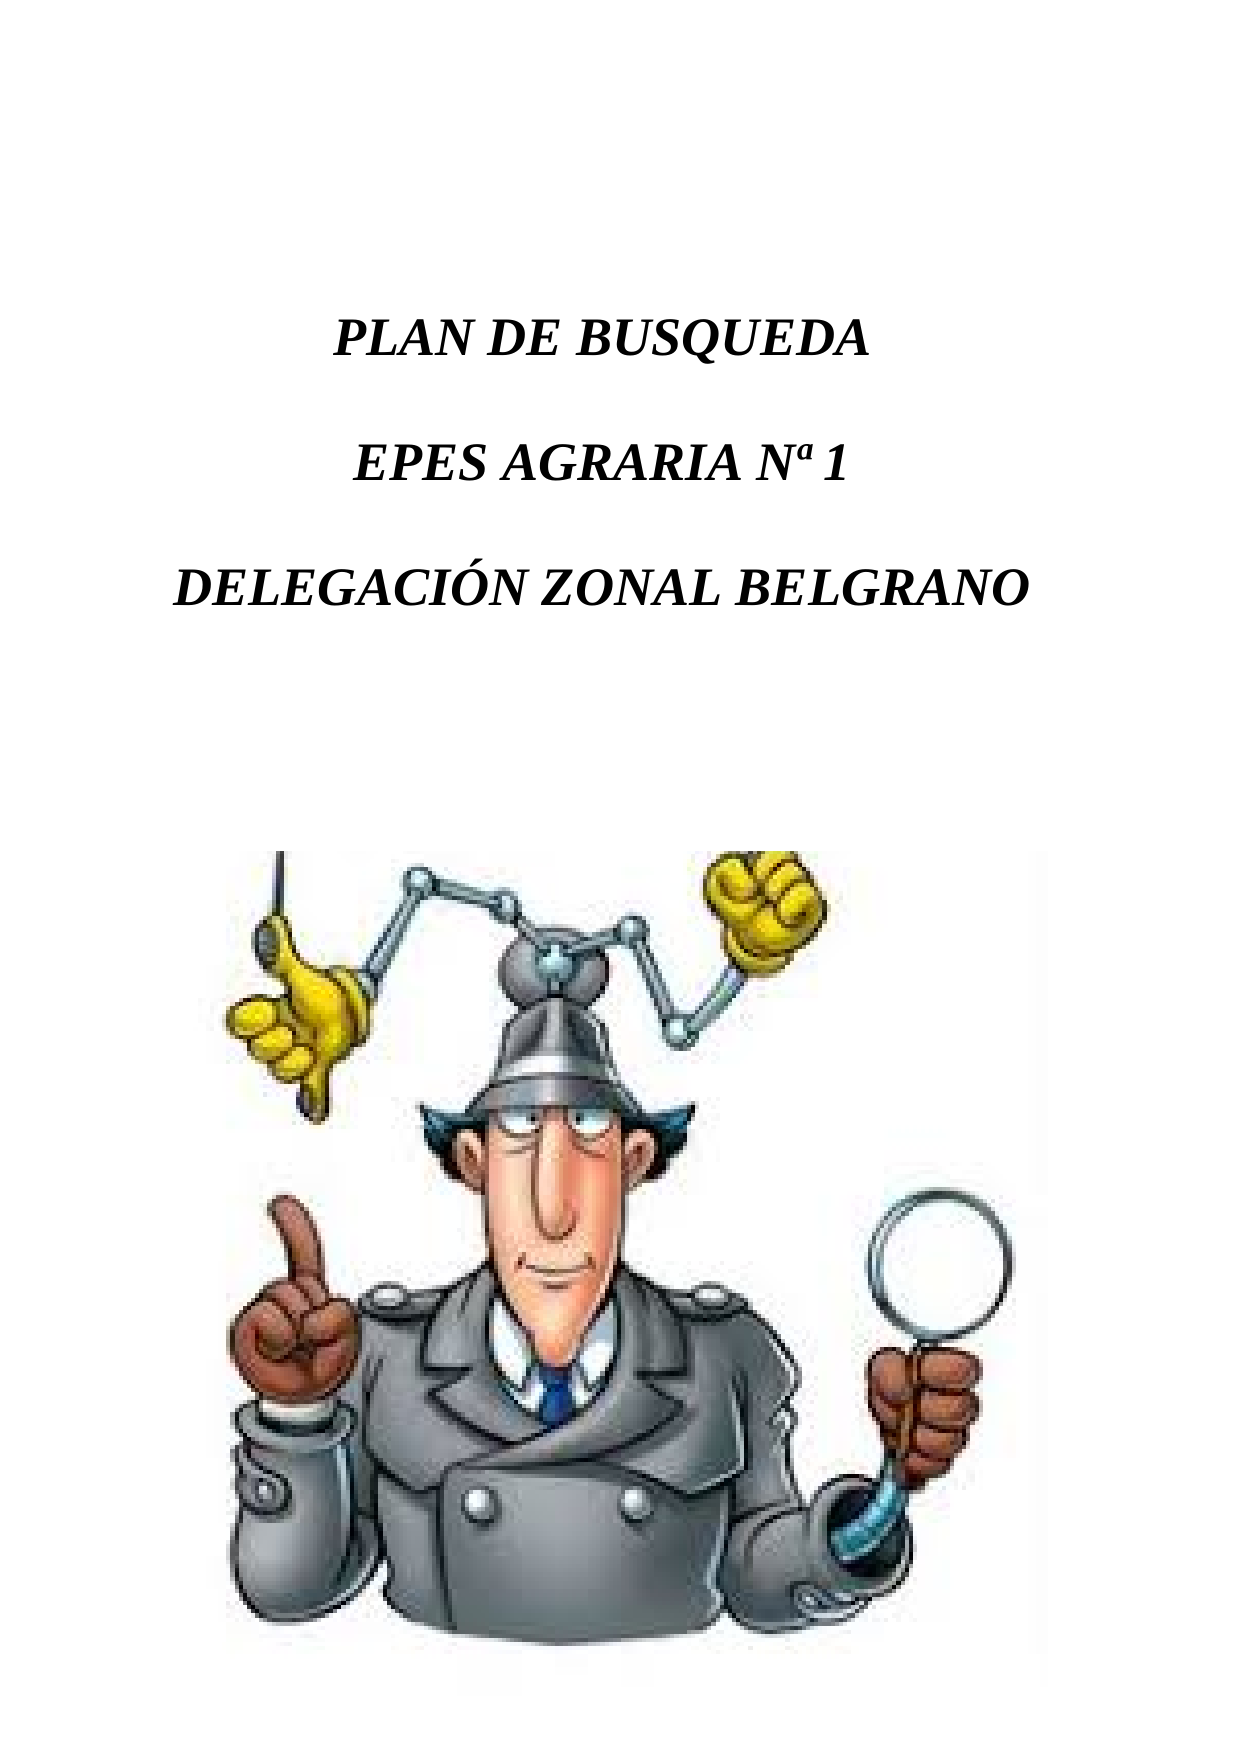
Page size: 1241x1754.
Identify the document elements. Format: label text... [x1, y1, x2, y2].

picture [161, 851, 1049, 1696]
text PLAN DE BUSQUEDA [44, 305, 1165, 367]
text EPES AGRARIA Nª 1 [44, 430, 1165, 492]
text DELEGACIÓN ZONAL BELGRANO [44, 554, 1165, 617]
